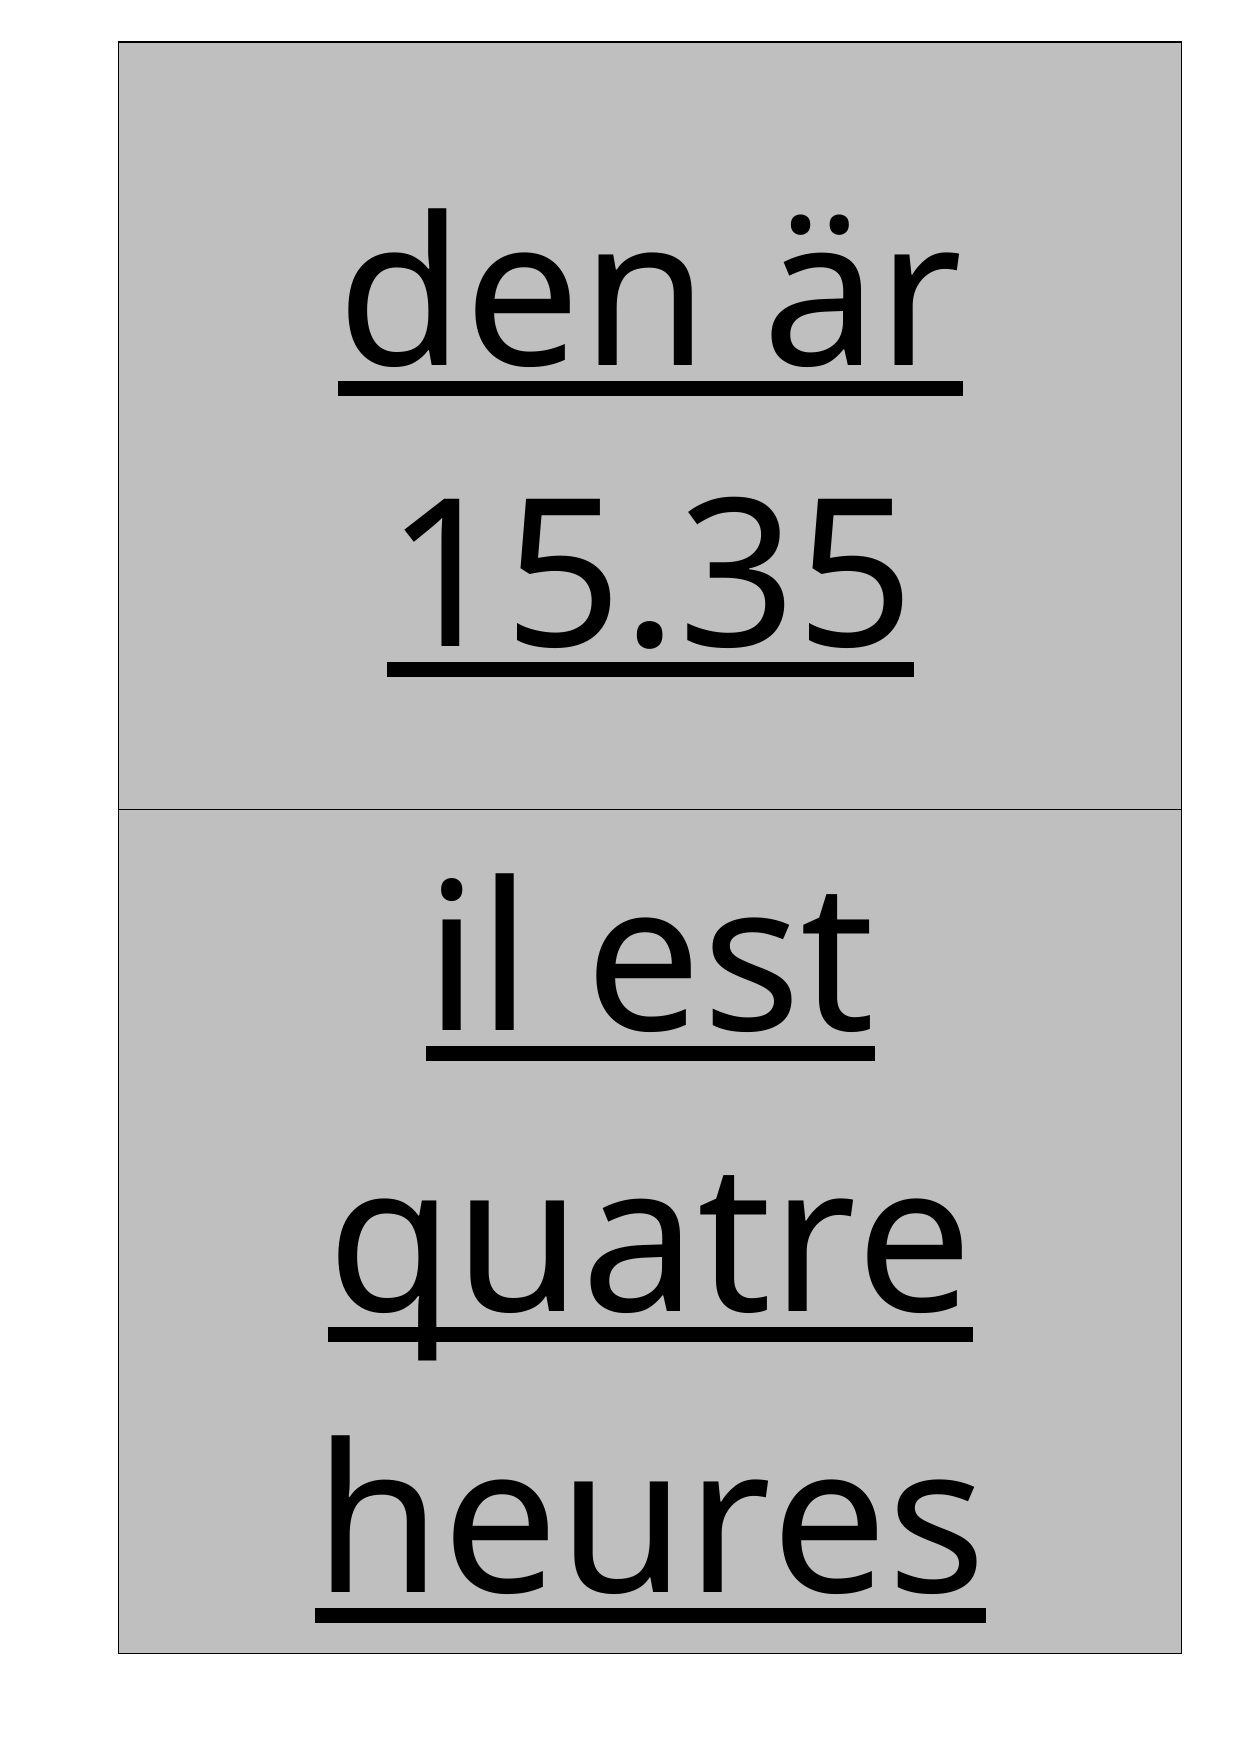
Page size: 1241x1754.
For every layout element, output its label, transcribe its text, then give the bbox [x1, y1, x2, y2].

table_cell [119, 810, 1181, 1653]
table_cell den är 15.35 [119, 43, 1181, 809]
